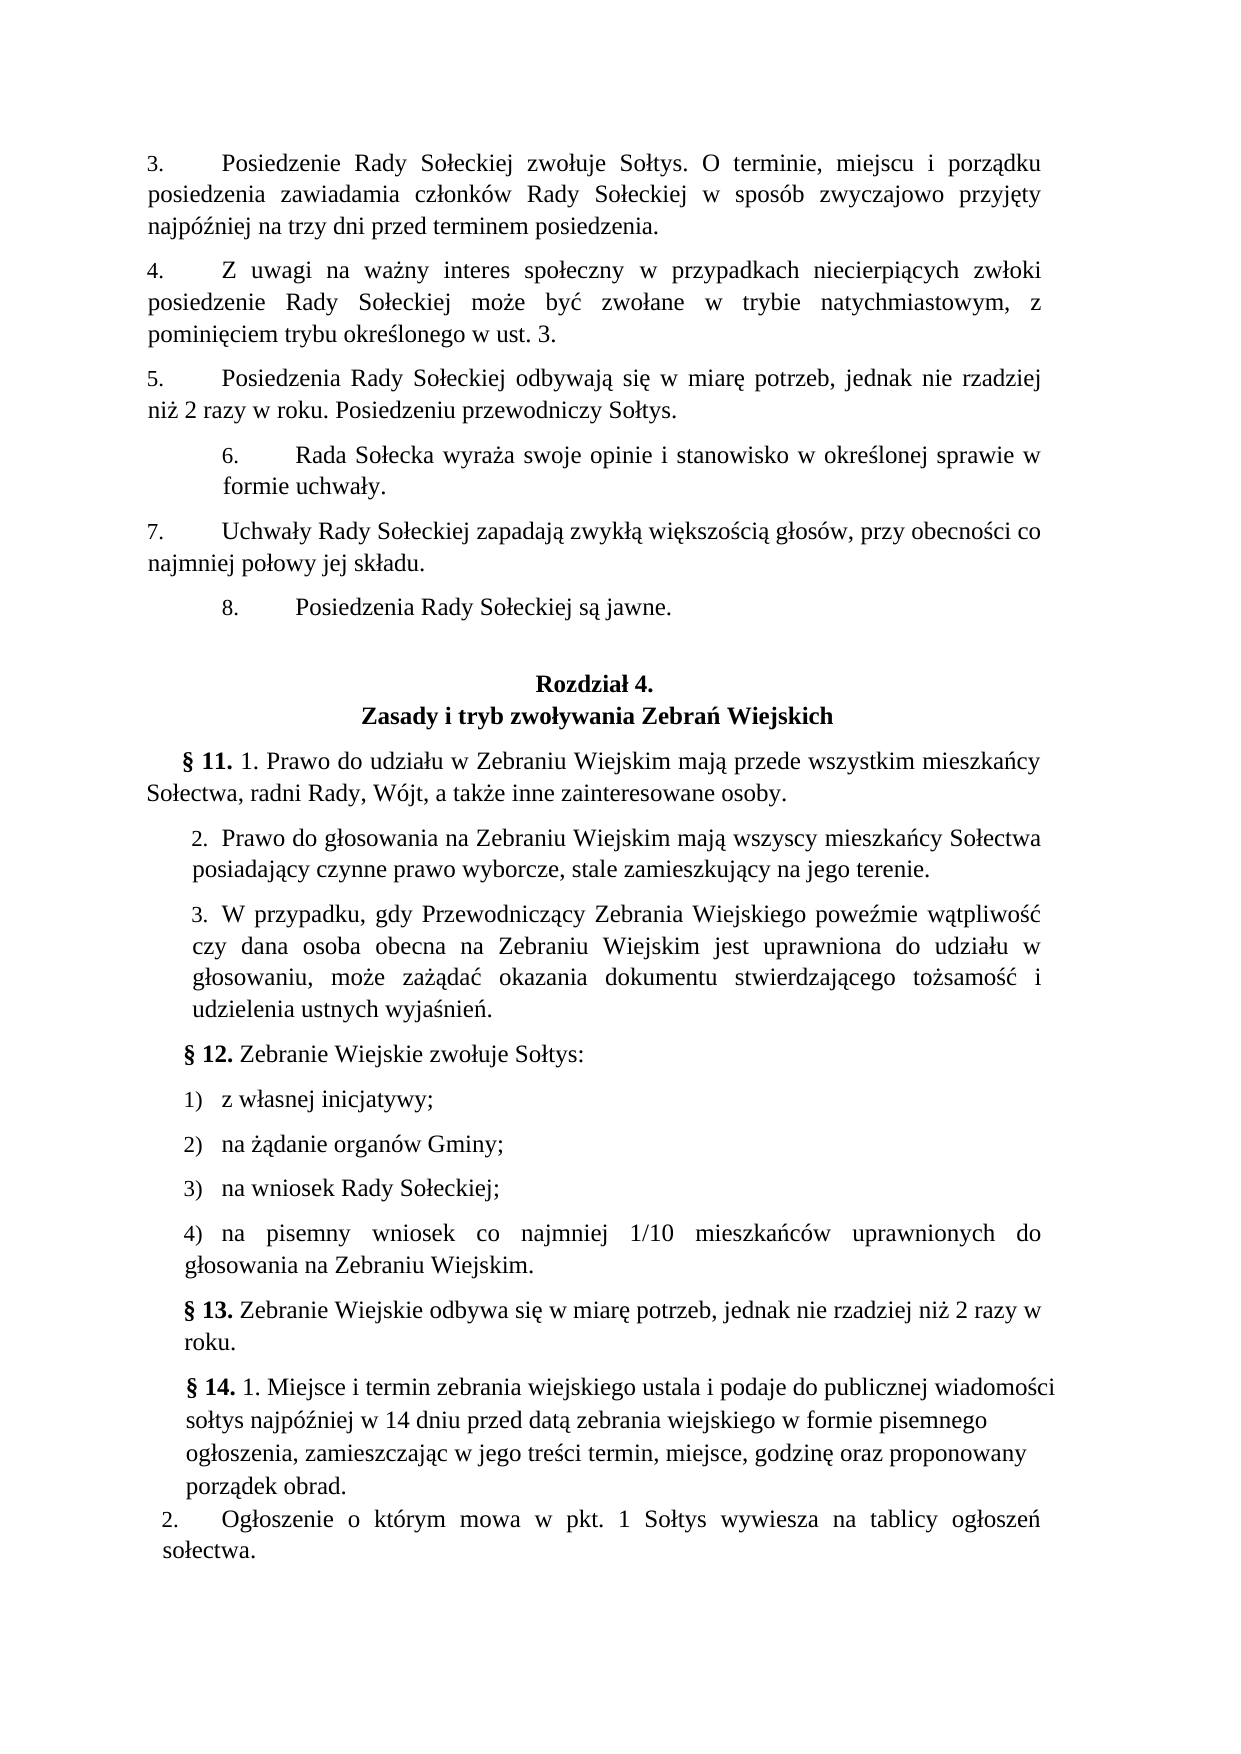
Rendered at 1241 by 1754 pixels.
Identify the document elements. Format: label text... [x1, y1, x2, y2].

list na żądanie organów Gminy; [183, 1129, 1042, 1157]
list na pisemny wniosek co najmniej 1/10 mieszkańców uprawnionych do głosowania na Zebraniu Wiejskim. [183, 1218, 1042, 1279]
list Z uwagi na ważny interes społeczny w przypadkach niecierpiących zwłoki posiedzenie Rady Sołeckiej może być zwołane w trybie natychmiastowym, z pominięciem trybu określonego w ust. 3. [147, 256, 1042, 347]
list Uchwały Rady Sołeckiej zapadają zwykłą większością głosów, przy obecności co najmniej połowy jej składu. [147, 516, 1042, 576]
list Posiedzenia Rady Sołeckiej odbywają się w miarę potrzeb, jednak nie rzadziej niż 2 razy w roku. Posiedzeniu przewodniczy Sołtys. [147, 363, 1042, 424]
list Posiedzenia Rady Sołeckiej są jawne. [222, 592, 1042, 621]
list na wniosek Rady Sołeckiej; [183, 1173, 1042, 1202]
text § 13. Zebranie Wiejskie odbywa się w miarę potrzeb, jednak nie rzadziej niż 2 razy w roku. [183, 1295, 1042, 1355]
list Prawo do głosowania na Zebraniu Wiejskim mają wszyscy mieszkańcy Sołectwa posiadający czynne prawo wyborcze, stale zamieszkujący na jego terenie. [191, 823, 1042, 883]
text Zasady i tryb zwoływania Zebrań Wiejskich [148, 701, 1041, 730]
text § 14. 1. Miejsce i termin zebrania wiejskiego ustala i podaje do publicznej wiadomości sołtys najpóźniej w 14 dniu przed datą zebrania wiejskiego w formie pisemnego ogłoszenia, zamieszczając w jego treści termin, miejsce, godzinę oraz proponowany porządek obrad. [186, 1372, 1091, 1499]
text Rozdział 4. [148, 669, 1041, 698]
list W przypadku, gdy Przewodniczący Zebrania Wiejskiego poweźmie wątpliwość czy dana osoba obecna na Zebraniu Wiejskim jest uprawniona do udziału w głosowaniu, może zażądać okazania dokumentu stwierdzającego tożsamość i udzielenia ustnych wyjaśnień. [191, 899, 1042, 1023]
list Posiedzenie Rady Sołeckiej zwołuje Sołtys. O terminie, miejscu i porządku posiedzenia zawiadamia członków Rady Sołeckiej w sposób zwyczajowo przyjęty najpóźniej na trzy dni przed terminem posiedzenia. [147, 148, 1042, 239]
text § 12. Zebranie Wiejskie zwołuje Sołtys: [183, 1039, 1042, 1068]
list z własnej inicjatywy; [183, 1084, 1042, 1113]
list Ogłoszenie o którym mowa w pkt. 1 Sołtys wywiesza na tablicy ogłoszeń sołectwa. [161, 1504, 1042, 1564]
text § 11. 1. Prawo do udziału w Zebraniu Wiejskim mają przede wszystkim mieszkańcy Sołectwa, radni Rady, Wójt, a także inne zainteresowane osoby. [146, 746, 1042, 807]
list Rada Sołecka wyraża swoje opinie i stanowisko w określonej sprawie w formie uchwały. [222, 440, 1042, 500]
